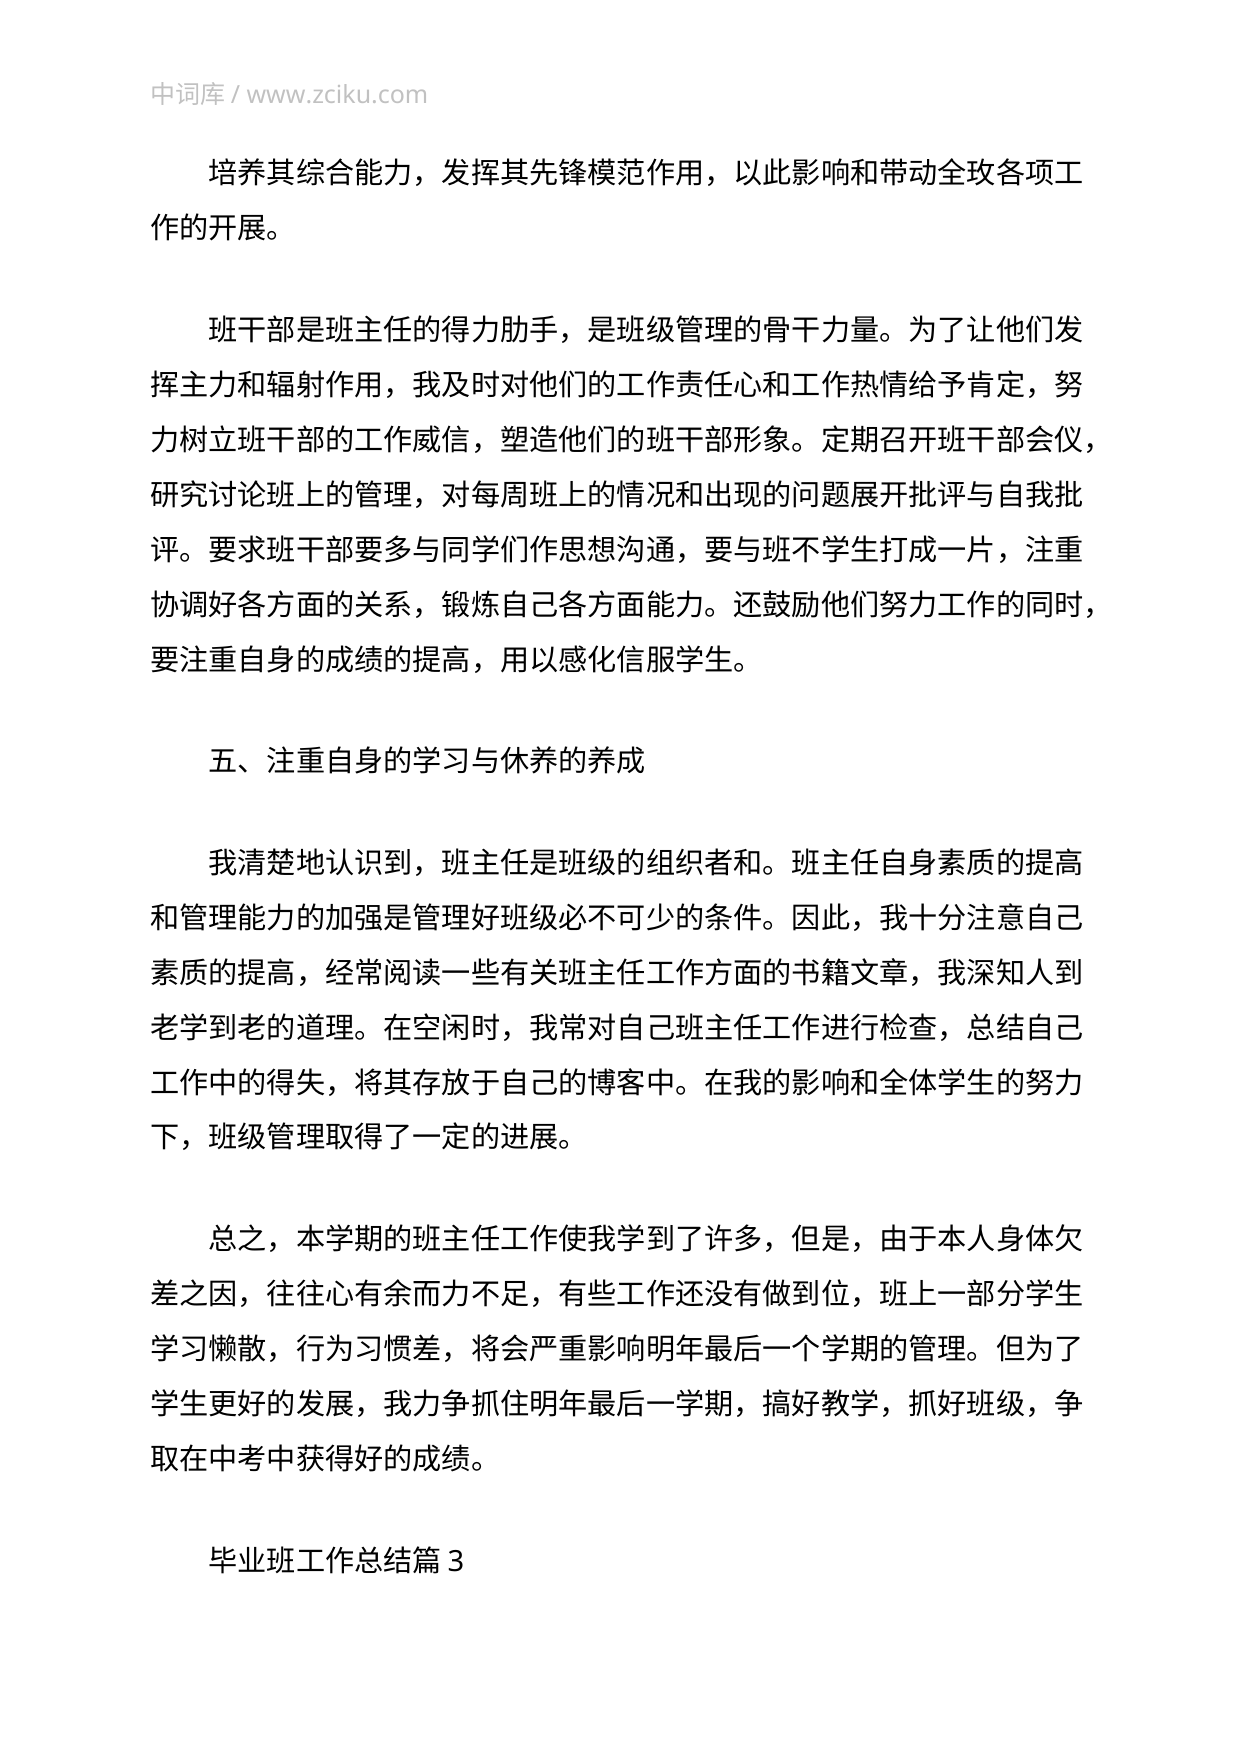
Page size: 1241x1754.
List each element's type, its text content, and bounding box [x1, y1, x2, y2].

text 班干部是班主任的得力肋手，是班级管理的骨干力量。为了让他们发挥主力和辐射作用，我及时对他们的工作责任心和工作热情给予肯定，努力树立班干部的工作威信，塑造他们的班干部形象。定期召开班干部会仪，研究讨论班上的管理，对每周班上的情况和出现的问题展开批评与自我批评。要求班干部要多与同学们作思想沟通，要与班不学生打成一片，注重协调好各方面的关系，锻炼自己各方面能力。还鼓励他们努力工作的同时，要注重自身的成绩的提高，用以感化信服学生。 [150, 307, 1090, 678]
text 总之，本学期的班主任工作使我学到了许多，但是，由于本人身体欠差之因，往往心有余而力不足，有些工作还没有做到位，班上一部分学生学习懒散，行为习惯差，将会严重影响明年最后一个学期的管理。但为了学生更好的发展，我力争抓住明年最后一学期，搞好教学，抓好班级，争取在中考中获得好的成绩。 [150, 1216, 1090, 1478]
text 毕业班工作总结篇3 [150, 1537, 1090, 1579]
text 培养其综合能力，发挥其先锋模范作用，以此影响和带动全玫各项工作的开展。 [150, 150, 1090, 247]
text 我清楚地认识到，班主任是班级的组织者和。班主任自身素质的提高和管理能力的加强是管理好班级必不可少的条件。因此，我十分注意自己素质的提高，经常阅读一些有关班主任工作方面的书籍文章，我深知人到老学到老的道理。在空闲时，我常对自己班主任工作进行检查，总结自己工作中的得失，将其存放于自己的博客中。在我的影响和全体学生的努力下，班级管理取得了一定的进展。 [150, 839, 1090, 1156]
text 五、注重自身的学习与休养的养成 [150, 738, 1090, 780]
